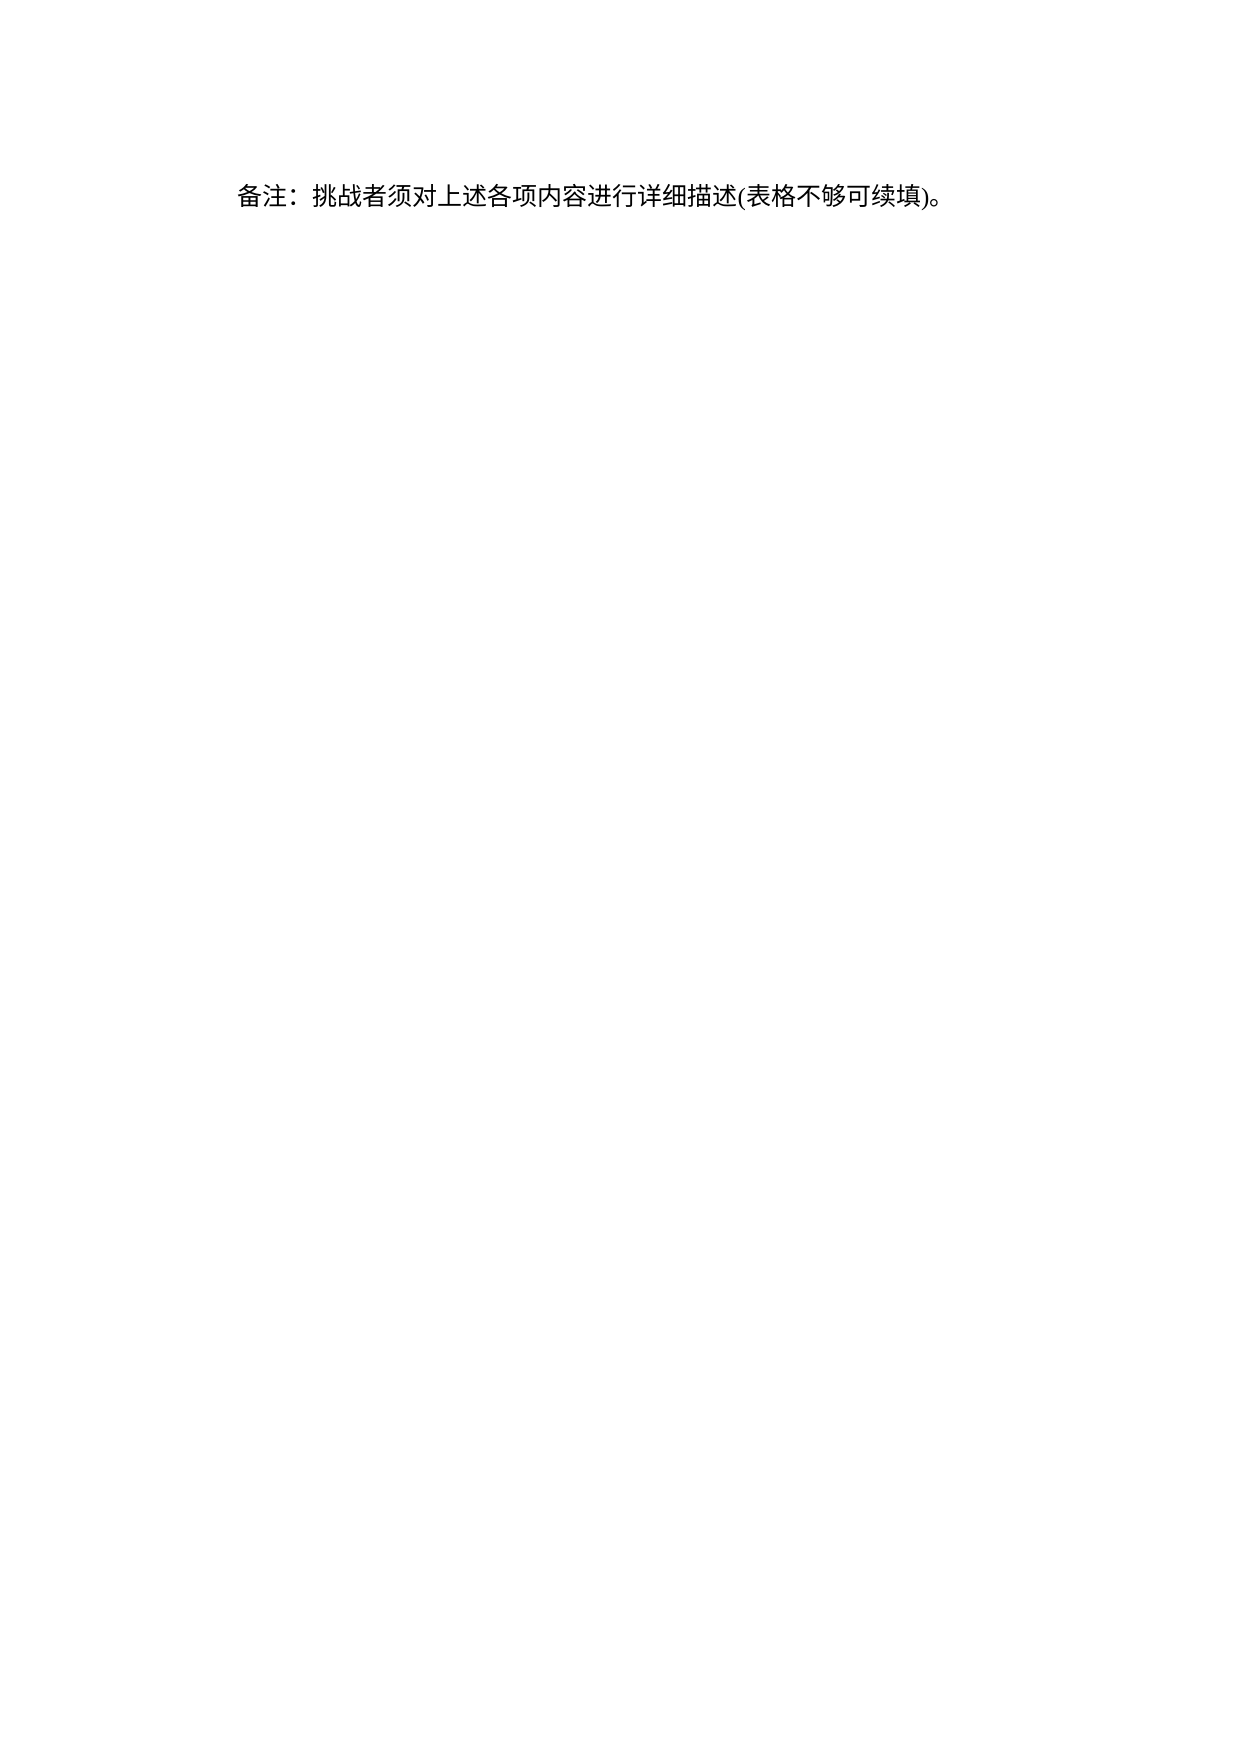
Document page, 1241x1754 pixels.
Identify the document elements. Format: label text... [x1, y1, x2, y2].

text 备注：挑战者须对上述各项内容进行详细描述(表格不够可续填)。 [187, 162, 1053, 227]
